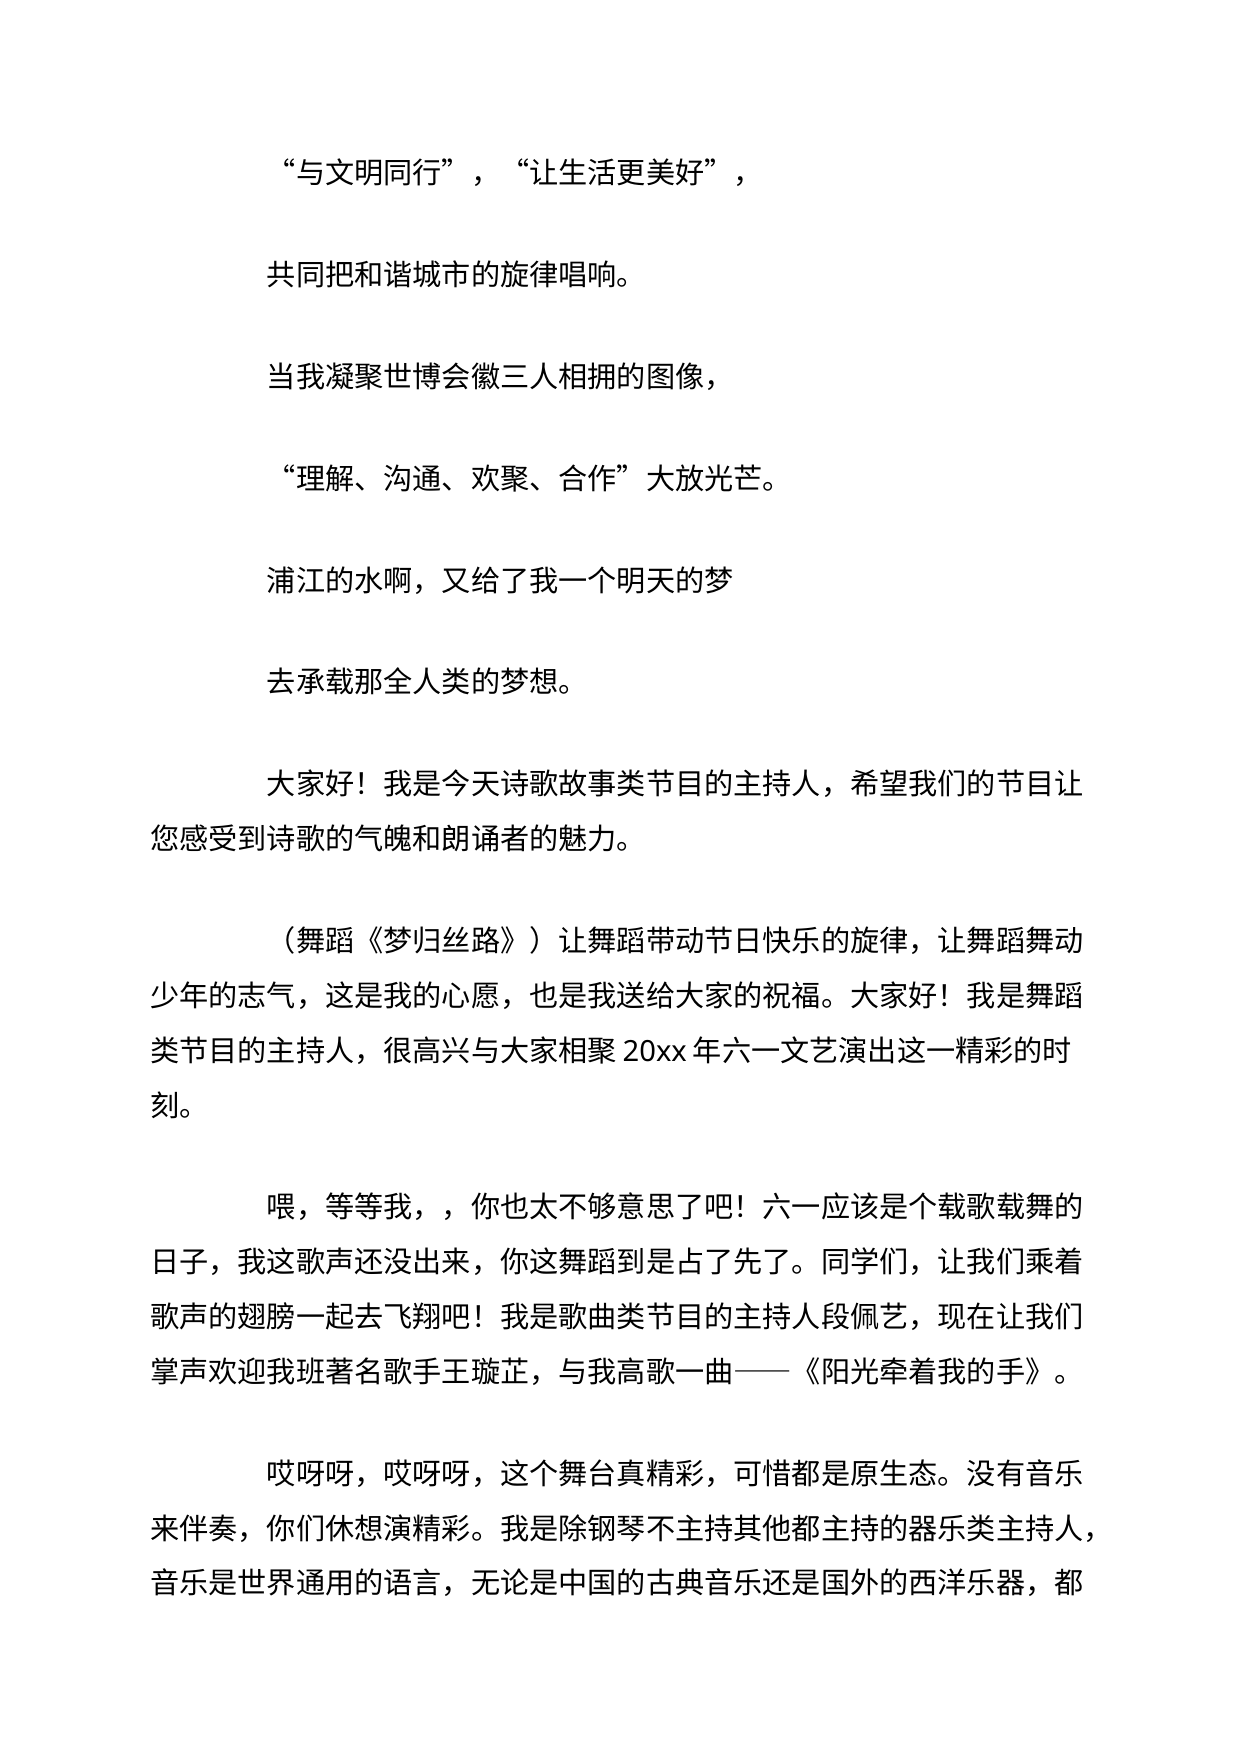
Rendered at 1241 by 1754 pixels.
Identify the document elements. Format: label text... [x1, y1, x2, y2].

text 喂，等等我，，你也太不够意思了吧！六一应该是个载歌载舞的日子，我这歌声还没出来，你这舞蹈到是占了先了。同学们，让我们乘着歌声的翅膀一起去飞翔吧！我是歌曲类节目的主持人段佩艺，现在让我们掌声欢迎我班著名歌手王璇芷，与我高歌一曲——《阳光牵着我的手》。 [150, 1184, 1090, 1391]
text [150, 1450, 1090, 1602]
text （舞蹈《梦归丝路》）让舞蹈带动节日快乐的旋律，让舞蹈舞动少年的志气，这是我的心愿，也是我送给大家的祝福。大家好！我是舞蹈类节目的主持人，很高兴与大家相聚20xx年六一文艺演出这一精彩的时刻。 [150, 917, 1090, 1124]
text 浦江的水啊，又给了我一个明天的梦 [150, 557, 1090, 599]
text 共同把和谐城市的旋律唱响。 [150, 252, 1090, 294]
text 当我凝聚世博会徽三人相拥的图像， [150, 353, 1090, 396]
text “理解、沟通、欢聚、合作”大放光芒。 [150, 455, 1090, 498]
text 去承载那全人类的梦想。 [150, 659, 1090, 701]
text “与文明同行”，“让生活更美好”， [150, 150, 1090, 192]
text 大家好！我是今天诗歌故事类节目的主持人，希望我们的节目让您感受到诗歌的气魄和朗诵者的魅力。 [150, 761, 1090, 858]
